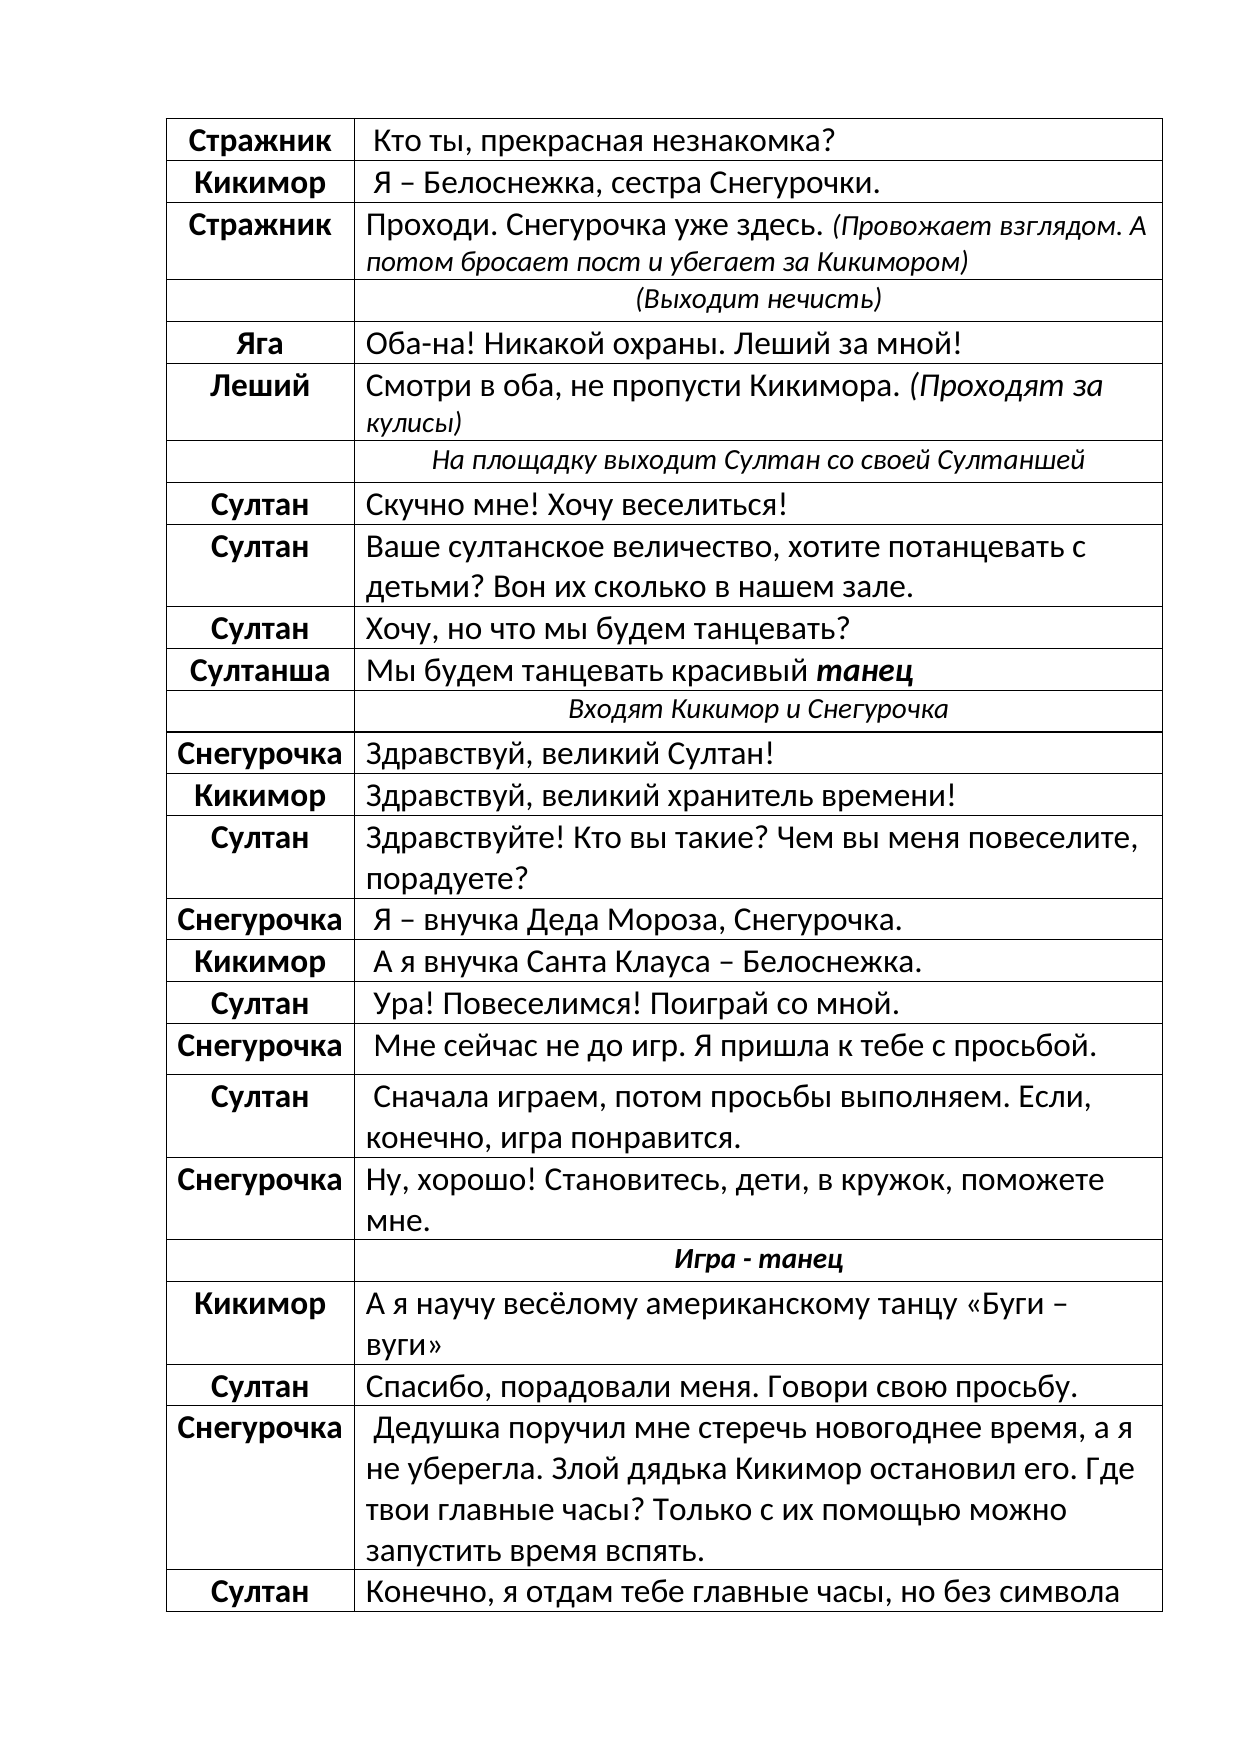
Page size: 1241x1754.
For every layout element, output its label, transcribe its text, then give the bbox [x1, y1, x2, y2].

table_cell Снегурочка [167, 899, 354, 939]
table_cell [167, 441, 354, 482]
table_cell Спасибо, порадовали меня. Говори свою просьбу. [355, 1365, 1162, 1405]
table_cell Султан [167, 525, 354, 606]
table_cell Султан [167, 607, 354, 648]
table_cell Султан [167, 483, 354, 523]
table_cell Смотри в оба, не пропусти Кикимора. (Проходят за кулисы) [355, 364, 1162, 440]
table_cell Султан [167, 816, 354, 897]
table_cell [355, 1570, 1162, 1611]
table_cell Кикимор [167, 774, 354, 815]
table_cell Здравствуй, великий Султан! [355, 733, 1162, 773]
table_cell Дедушка поручил мне стеречь новогоднее время, а я не уберегла. Злой дядька Кикимор остановил его. Где твои главные часы? Только с их помощью можно запустить время вспять. [355, 1406, 1162, 1569]
table_cell Мне сейчас не до игр. Я пришла к тебе с просьбой. [355, 1024, 1162, 1074]
table_cell [167, 280, 354, 321]
table_cell Султан [167, 1365, 354, 1405]
table_cell Кикимор [167, 1282, 354, 1363]
table_cell Кикимор [167, 940, 354, 981]
table_cell Ура! Повеселимся! Поиграй со мной. [355, 982, 1162, 1023]
table_cell Снегурочка [167, 733, 354, 773]
table_cell Султан [167, 982, 354, 1023]
table_cell А я внучка Санта Клауса – Белоснежка. [355, 940, 1162, 981]
table_cell А я научу весёлому американскому танцу «Буги – вуги» [355, 1282, 1162, 1363]
table_cell (Выходит нечисть) [355, 280, 1162, 321]
table_cell Ваше султанское величество, хотите потанцевать с детьми? Вон их сколько в нашем зале. [355, 525, 1162, 606]
table_cell Леший [167, 364, 354, 440]
table_cell [167, 1240, 354, 1281]
table_cell Кто ты, прекрасная незнакомка? [355, 119, 1162, 160]
table_cell [167, 691, 354, 731]
table_cell Яга [167, 322, 354, 363]
table_cell Султан [167, 1075, 354, 1157]
table_cell Ну, хорошо! Становитесь, дети, в кружок, поможете мне. [355, 1158, 1162, 1239]
table_cell Снегурочка [167, 1024, 354, 1074]
table_cell Я – Белоснежка, сестра Снегурочки. [355, 161, 1162, 202]
table_cell Снегурочка [167, 1406, 354, 1569]
table_cell Оба-на! Никакой охраны. Леший за мной! [355, 322, 1162, 363]
table_cell Стражник [167, 119, 354, 160]
table_cell Мы будем танцевать красивый танец [355, 649, 1162, 689]
table_cell Снегурочка [167, 1158, 354, 1239]
table_cell На площадку выходит Султан со своей Султаншей [355, 441, 1162, 482]
table_cell Я – внучка Деда Мороза, Снегурочка. [355, 899, 1162, 939]
table_cell Сначала играем, потом просьбы выполняем. Если, конечно, игра понравится. [355, 1075, 1162, 1157]
table_cell Скучно мне! Хочу веселиться! [355, 483, 1162, 523]
table_cell Здравствуйте! Кто вы такие? Чем вы меня повеселите, порадуете? [355, 816, 1162, 897]
table_cell Проходи. Снегурочка уже здесь. (Провожает взглядом. А потом бросает пост и убегает за Кикимором) [355, 203, 1162, 279]
table_cell Султан [167, 1570, 354, 1611]
table_cell Игра - танец [355, 1240, 1162, 1281]
table_cell Здравствуй, великий хранитель времени! [355, 774, 1162, 815]
table_cell Стражник [167, 203, 354, 279]
table_cell Входят Кикимор и Снегурочка [355, 691, 1162, 731]
table_cell Кикимор [167, 161, 354, 202]
table_cell Султанша [167, 649, 354, 689]
table_cell Хочу, но что мы будем танцевать? [355, 607, 1162, 648]
